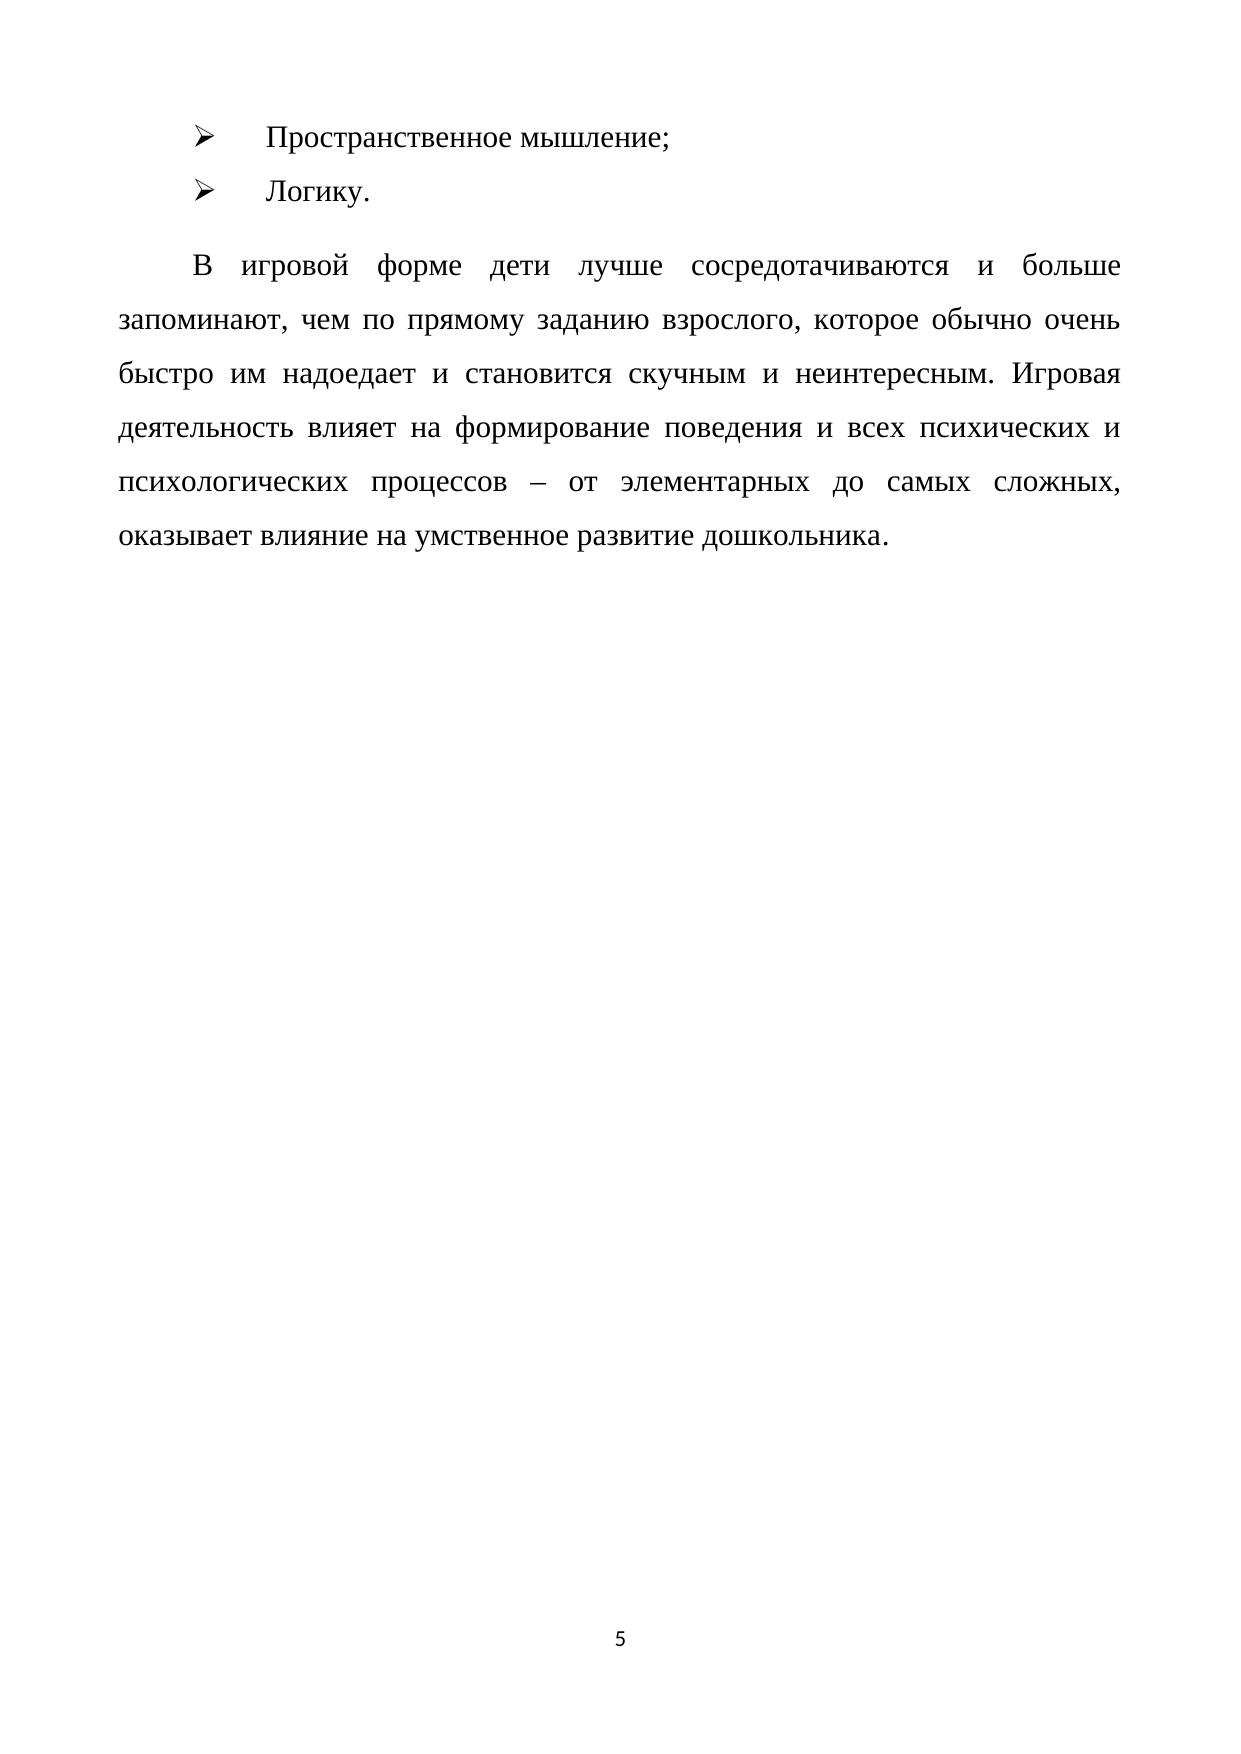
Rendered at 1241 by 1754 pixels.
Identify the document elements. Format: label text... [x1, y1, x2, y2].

list Логику. [192, 172, 1122, 208]
list Пространственное мышление; [192, 118, 1122, 154]
text В игровой форме дети лучше сосредотачиваются и больше запоминают, чем по прямому заданию взрослого, которое обычно очень быстро им надоедает и становится скучным и неинтересным. Игровая деятельность влияет на формирование поведения и всех психических и психологических процессов – от элементарных до самых сложных, оказывает влияние на умственное развитие дошкольника. [118, 247, 1122, 552]
